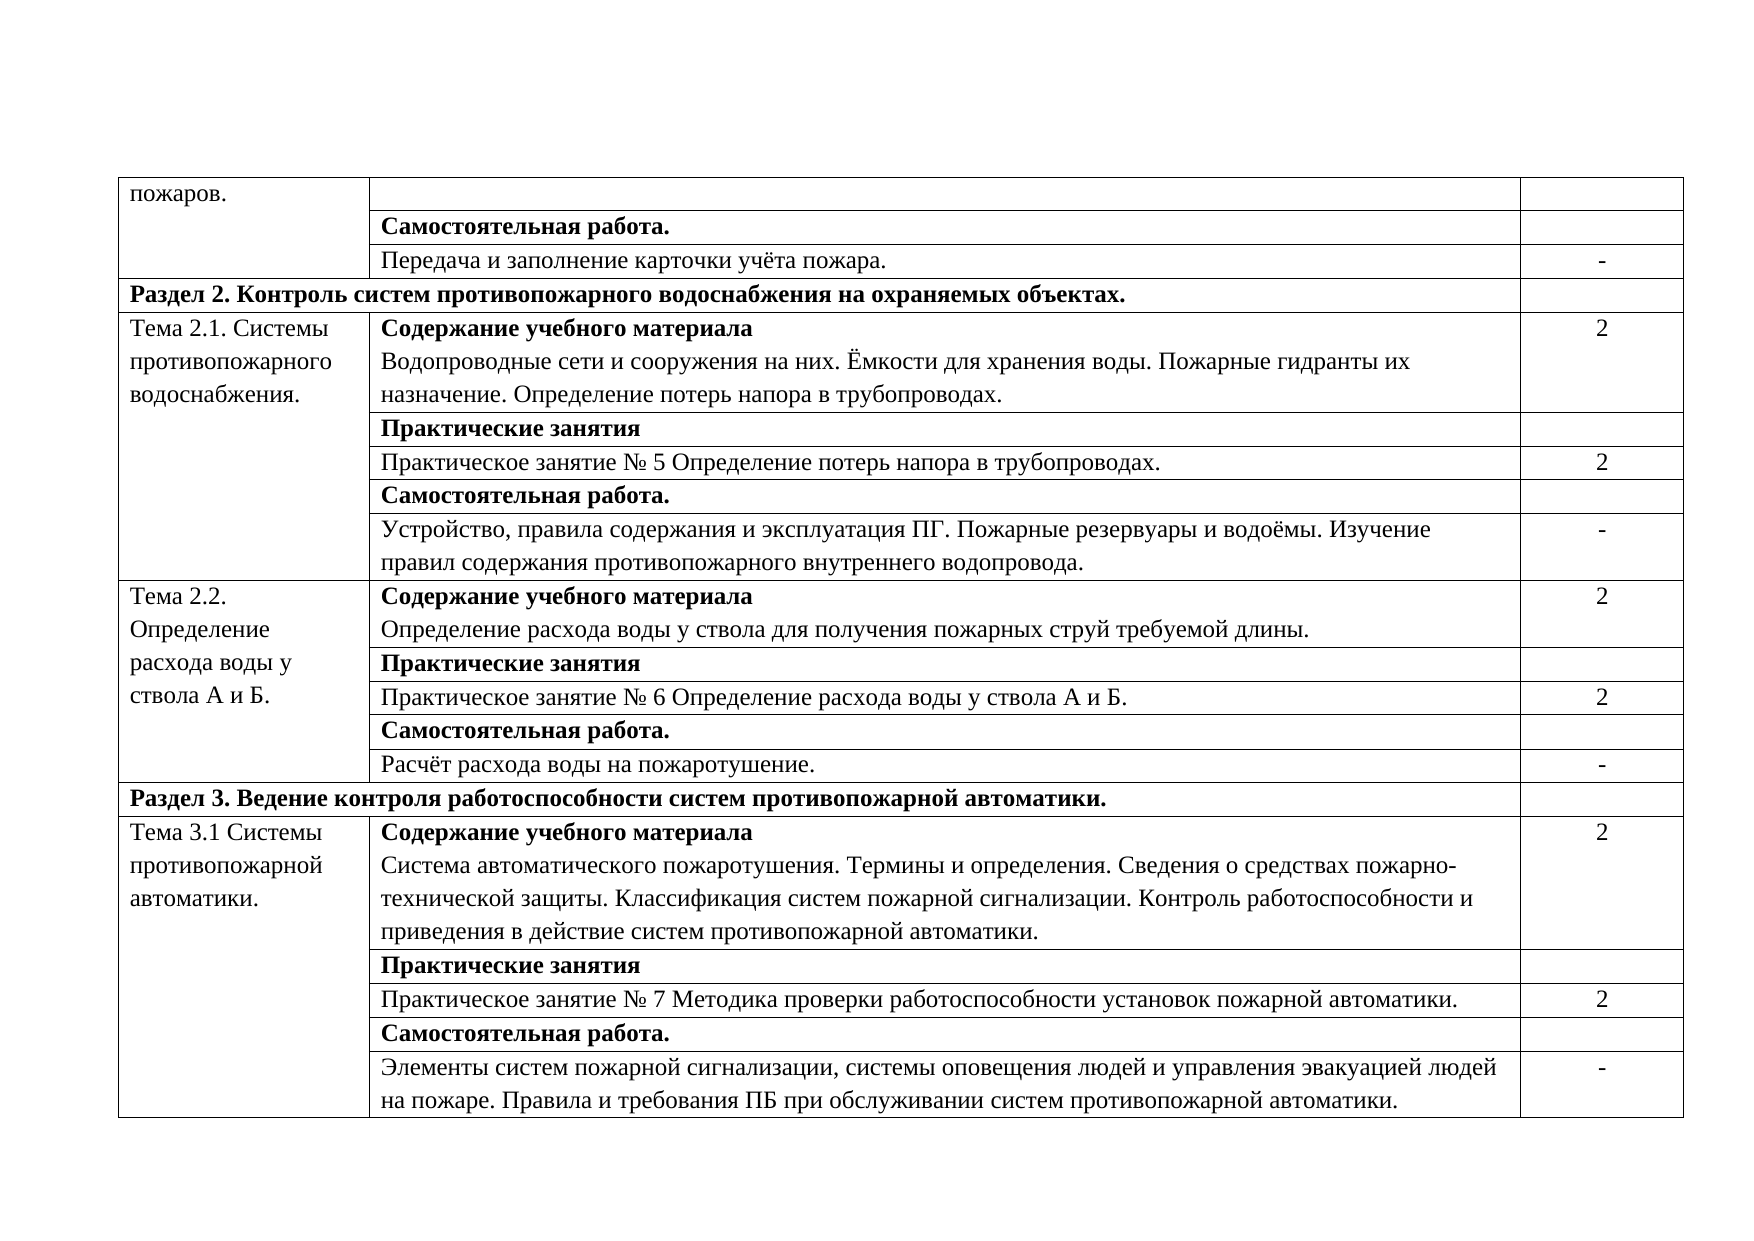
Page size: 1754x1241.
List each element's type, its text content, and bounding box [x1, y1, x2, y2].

table_cell 2 [1521, 178, 1683, 210]
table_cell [370, 178, 1520, 210]
table_cell Устройство, правила содержания и эксплуатация ПГ. Пожарные резервуары и водоёмы. Изучение правил содержания противопожарного внутреннего водопровода. [370, 514, 1520, 580]
table_cell Передача и заполнение карточки учёта пожара. [370, 245, 1520, 278]
table_cell Практическое занятие № 6 Определение расхода воды у ствола А и Б. [370, 682, 1520, 714]
table_cell 2 [1521, 581, 1683, 647]
table_cell Самостоятельная работа. [370, 211, 1520, 244]
table_cell - [1521, 1052, 1683, 1117]
table_cell 2 [1521, 313, 1683, 412]
table_cell 2 [1521, 984, 1683, 1017]
table_cell - [1521, 245, 1683, 278]
table_cell [1521, 480, 1683, 513]
table_cell 2 [1521, 447, 1683, 479]
table_cell Самостоятельная работа. [370, 715, 1520, 748]
table_cell Расчёт расхода воды на пожаротушение. [370, 750, 1520, 782]
table_cell Практическое занятие № 5 Определение потерь напора в трубопроводах. [370, 447, 1520, 479]
table_cell - [1521, 750, 1683, 782]
table_cell [1521, 413, 1683, 446]
table_cell [1521, 715, 1683, 748]
table_cell Самостоятельная работа. [370, 1018, 1520, 1051]
table_cell Элементы систем пожарной сигнализации, системы оповещения людей и управления эвакуацией людей на пожаре. Правила и требования ПБ при обслуживании систем противопожарной автоматики. [370, 1052, 1520, 1117]
table_cell [1521, 211, 1683, 244]
table_cell [1521, 783, 1683, 816]
table_cell Содержание учебного материала Система автоматического пожаротушения. Термины и определения. Сведения о средствах пожарно-технической защиты. Классификация систем пожарной сигнализации. Контроль работоспособности и приведения в действие систем противопожарной автоматики. [370, 817, 1520, 949]
table_cell Содержание учебного материала Определение расхода воды у ствола для получения пожарных струй требуемой длины. [370, 581, 1520, 647]
table_cell [1521, 1018, 1683, 1051]
table_cell Тема 3.1 Системы противопожарной автоматики. [119, 817, 369, 1117]
table_cell - [1521, 514, 1683, 580]
table_cell Раздел 3. Ведение контроля работоспособности систем противопожарной автоматики. [119, 783, 1520, 816]
table_cell Содержание учебного материала Водопроводные сети и сооружения на них. Ёмкости для хранения воды. Пожарные гидранты их назначение. Определение потерь напора в трубопроводах. [370, 313, 1520, 412]
table_cell Тема 2.1. Системы противопожарного водоснабжения. [119, 313, 369, 580]
table_cell Тема 2.2. Определение расхода воды у ствола А и Б. [119, 581, 369, 782]
table_cell 2 [1521, 682, 1683, 714]
table_cell Практическое занятие № 7 Методика проверки работоспособности установок пожарной автоматики. [370, 984, 1520, 1017]
table_cell [1521, 950, 1683, 983]
table_cell Самостоятельная работа. [370, 480, 1520, 513]
table_cell Практические занятия [370, 413, 1520, 446]
table_cell [1521, 279, 1683, 312]
table_cell Практические занятия [370, 950, 1520, 983]
table_cell 2 [1521, 817, 1683, 949]
table_cell Раздел 2. Контроль систем противопожарного водоснабжения на охраняемых объектах. [119, 279, 1520, 312]
table_cell [1521, 648, 1683, 681]
table_cell Практические занятия [370, 648, 1520, 681]
